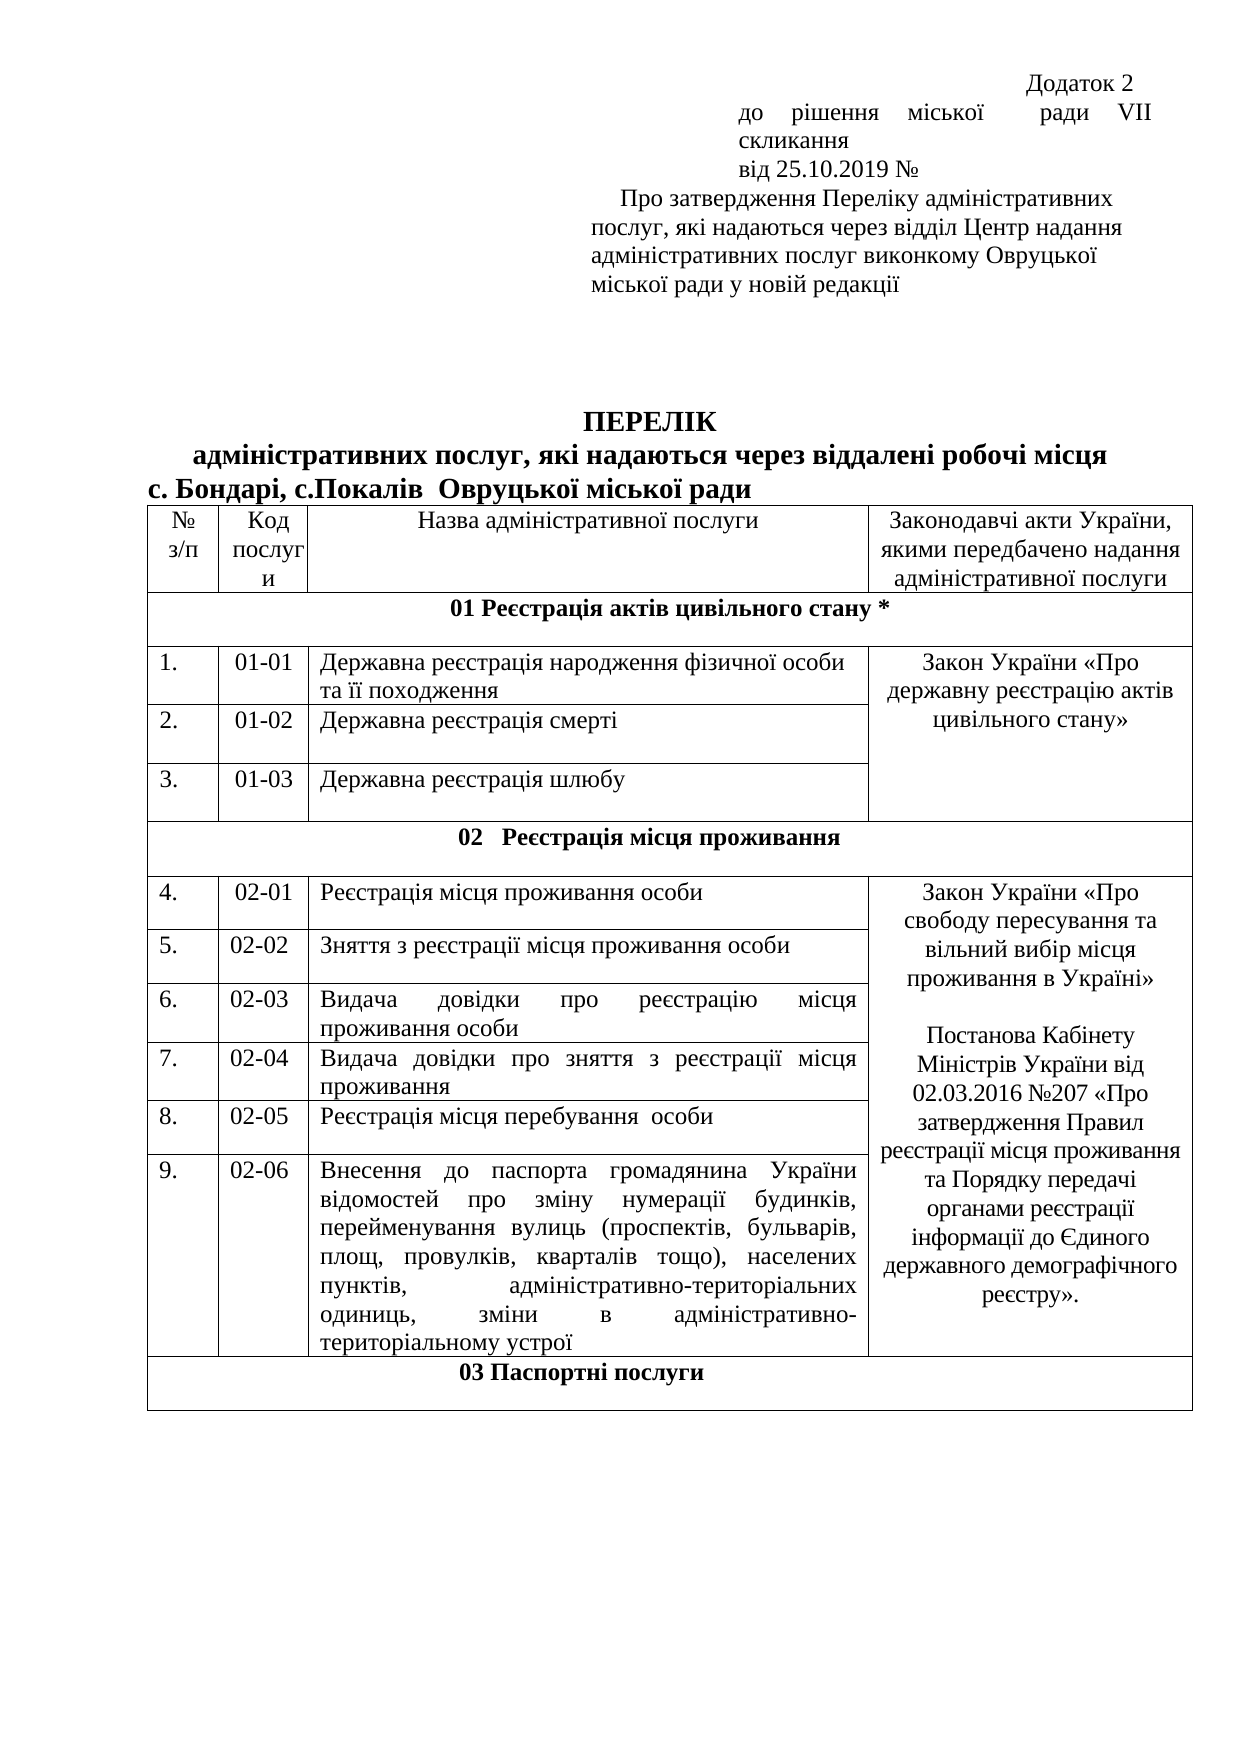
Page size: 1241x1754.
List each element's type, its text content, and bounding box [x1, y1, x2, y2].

table_cell [148, 705, 218, 763]
table_header № з/п [148, 506, 218, 592]
table_cell 02-03 [219, 984, 308, 1042]
table_cell [148, 877, 218, 929]
table_cell Державна реєстрація шлюбу [309, 764, 868, 821]
text адміністративних послуг, які надаються через віддалені робочі місця [148, 437, 1152, 471]
table_cell 02-05 [219, 1101, 308, 1154]
table_cell Реєстрація місця перебування особи [309, 1101, 868, 1154]
text Про затвердження Переліку адміністративних послуг, які надаються через відділ Центр надання адміністративних послуг виконкому Овруцької міської ради у новій редакції [591, 183, 1152, 298]
table_cell 01-02 [219, 705, 308, 763]
table_cell Внесення до паспорта громадянина України відомостей про зміну нумерації будинків, перейменування вулиць (проспектів, бульварів, площ, провулків, кварталів тощо), населених пунктів, адміністративно-територіальних одиниць, зміни в адміністративно-територіальному устрої [309, 1155, 868, 1356]
table_cell Державна реєстрація народження фізичної особи та її походження [309, 647, 868, 704]
table_cell Видача довідки про реєстрацію місця проживання особи [309, 984, 868, 1042]
table_cell [148, 930, 218, 983]
table_cell Державна реєстрація смерті [309, 705, 868, 763]
table_cell 03 Паспортні послуги [148, 1357, 1192, 1410]
table_cell [148, 1043, 218, 1100]
table_cell Видача довідки про зняття з реєстрації місця проживання [309, 1043, 868, 1100]
table_header Законодавчі акти України, якими передбачено надання адміністративної послуги [869, 506, 1192, 592]
table_cell Закон України «Про свободу пересування та вільний вибір місця проживання в Україні» Постанова Кабінету Міністрів України від 02.03.2016 №207 «Про затвердження Правил реєстрації місця проживання та Порядку передачі органами реєстрації інформації до Єдиного державного демографічного реєстру». [869, 877, 1192, 1356]
table_cell Реєстрація місця проживання особи [309, 877, 868, 929]
table_cell [148, 764, 218, 821]
text до рішення міської ради VII скликання [738, 97, 1152, 154]
table_cell [148, 1155, 218, 1356]
table_header Назва адміністративної послуги [308, 506, 868, 592]
table_cell 02-06 [219, 1155, 308, 1356]
table_cell 01 Реєстрація актів цивільного стану * [148, 593, 1192, 646]
table_cell 01-01 [219, 647, 308, 704]
table_cell Зняття з реєстрації місця проживання особи [309, 930, 868, 983]
table_header Код послуги [219, 506, 307, 592]
table_cell [148, 647, 218, 704]
text с. Бондарі, с.Покалів Овруцької міської ради [148, 471, 1152, 504]
text Додаток 2 [738, 68, 1152, 97]
table_cell [148, 1101, 218, 1154]
table_cell Закон України «Про державну реєстрацію актів цивільного стану» [869, 647, 1192, 821]
table_cell 01-03 [219, 764, 308, 821]
text від 25.10.2019 № [738, 154, 1152, 183]
table_cell 02 Реєстрація місця проживання [148, 822, 1192, 876]
table_cell 02-02 [219, 930, 308, 983]
text ПЕРЕЛІК [148, 404, 1152, 437]
table_cell 02-04 [219, 1043, 308, 1100]
table_cell [148, 984, 218, 1042]
table_cell 02-01 [219, 877, 308, 929]
